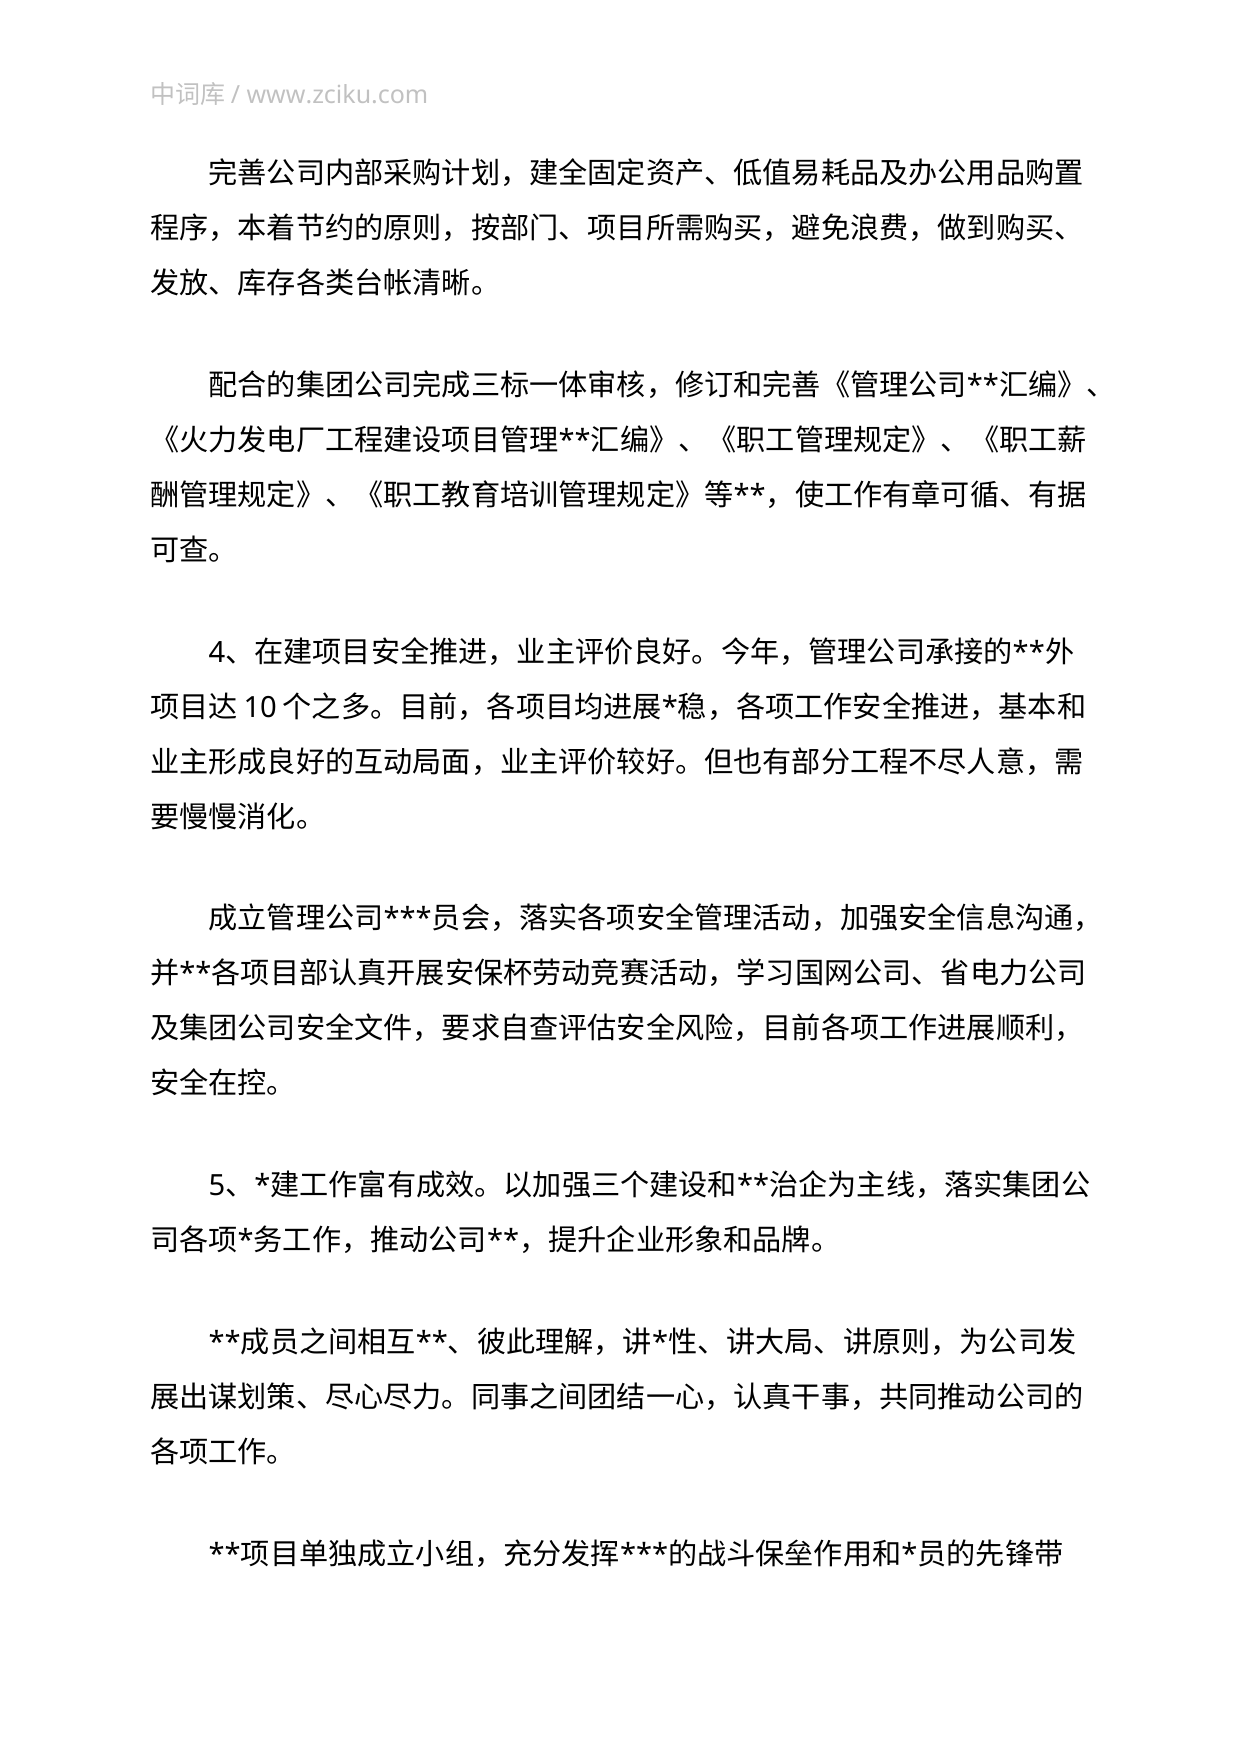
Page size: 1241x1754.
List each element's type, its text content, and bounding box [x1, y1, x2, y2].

text 完善公司内部采购计划，建全固定资产、低值易耗品及办公用品购置程序，本着节约的原则，按部门、项目所需购买，避免浪费，做到购买、发放、库存各类台帐清晰。 [150, 150, 1090, 302]
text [150, 1530, 1090, 1573]
text 配合的集团公司完成三标一体审核，修订和完善《管理公司**汇编》、《火力发电厂工程建设项目管理**汇编》、《职工管理规定》、《职工薪酬管理规定》、《职工教育培训管理规定》等**，使工作有章可循、有据可查。 [150, 362, 1090, 569]
text 5、*建工作富有成效。以加强三个建设和**治企为主线，落实集团公司各项*务工作，推动公司**，提升企业形象和品牌。 [150, 1162, 1090, 1259]
text **成员之间相互**、彼此理解，讲*性、讲大局、讲原则，为公司发展出谋划策、尽心尽力。同事之间团结一心，认真干事，共同推动公司的各项工作。 [150, 1319, 1090, 1471]
text 4、在建项目安全推进，业主评价良好。今年，管理公司承接的**外项目达10个之多。目前，各项目均进展*稳，各项工作安全推进，基本和业主形成良好的互动局面，业主评价较好。但也有部分工程不尽人意，需要慢慢消化。 [150, 628, 1090, 836]
text 成立管理公司***员会，落实各项安全管理活动，加强安全信息沟通，并**各项目部认真开展安保杯劳动竞赛活动，学习国网公司、省电力公司及集团公司安全文件，要求自查评估安全风险，目前各项工作进展顺利，安全在控。 [150, 895, 1090, 1102]
